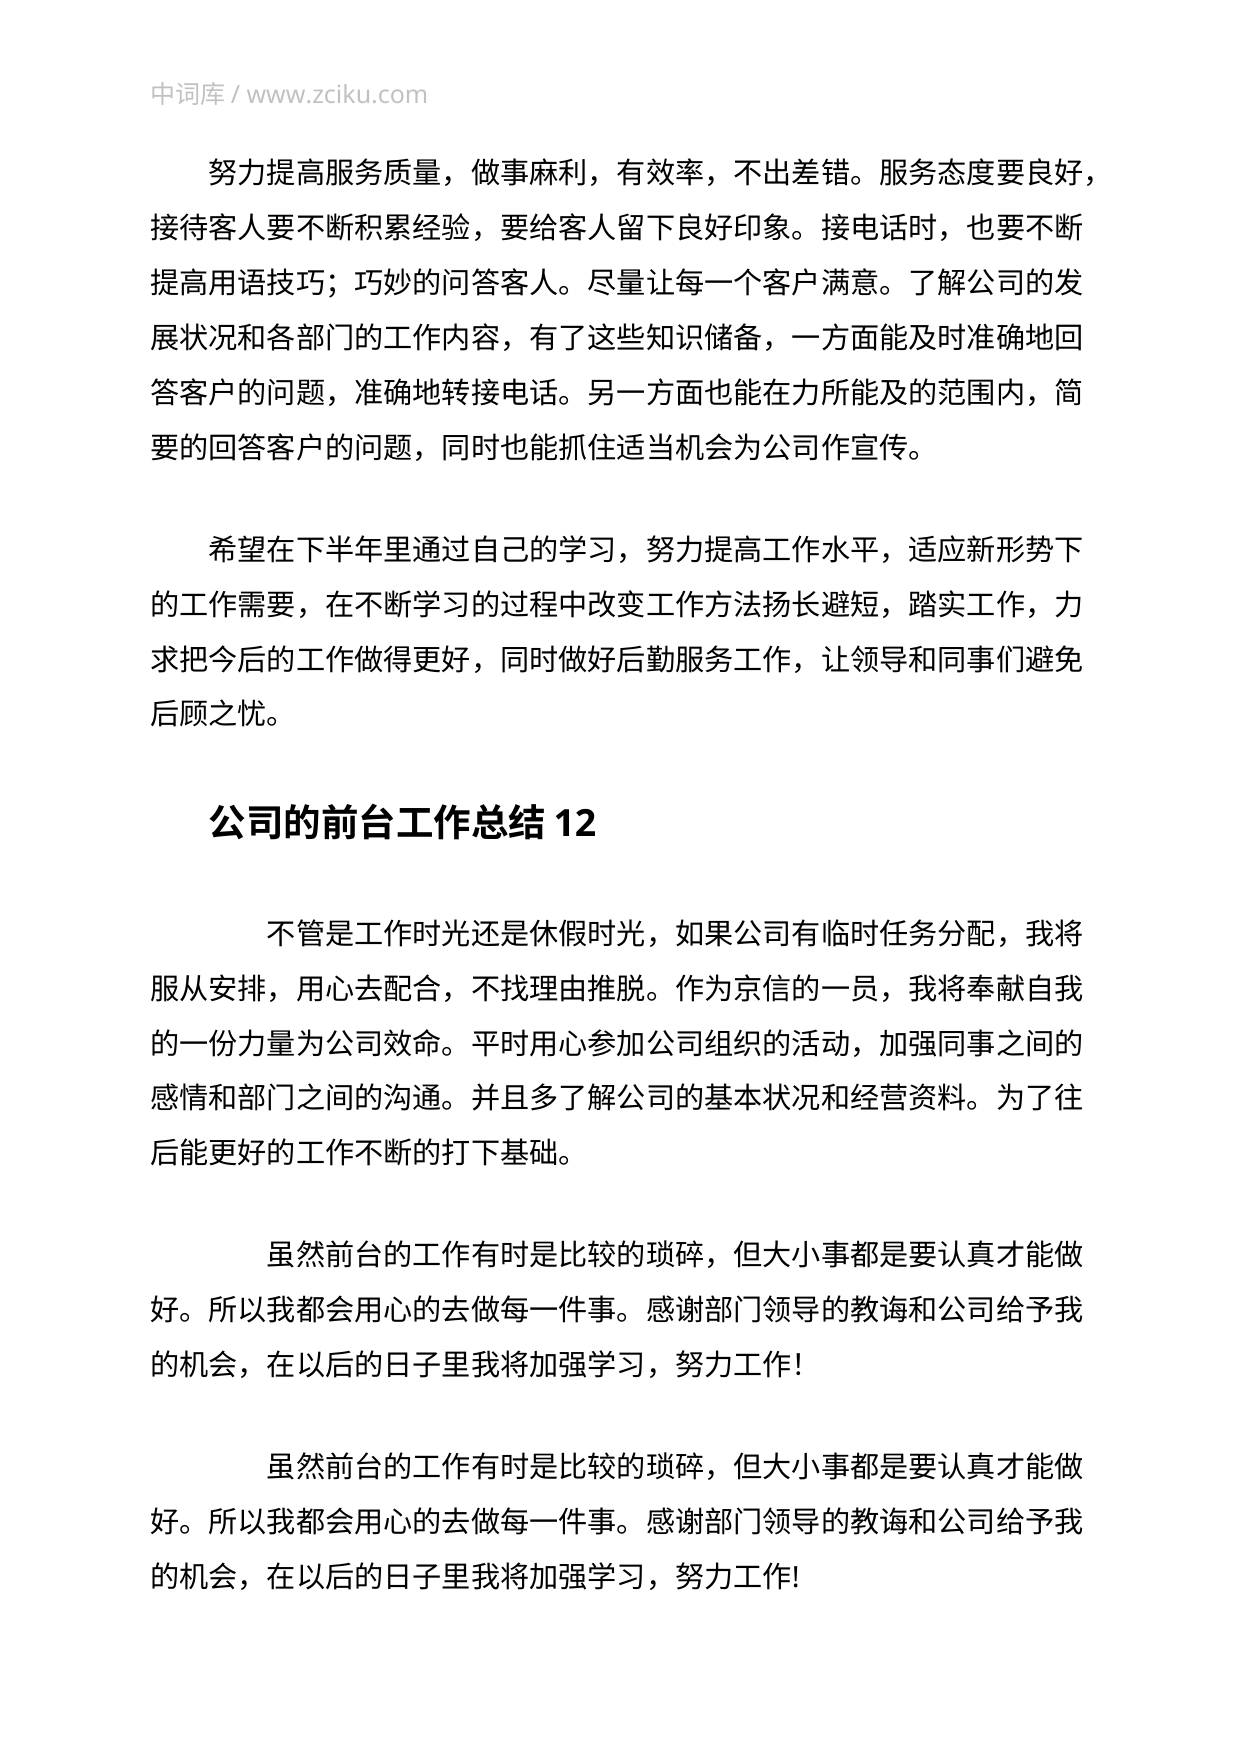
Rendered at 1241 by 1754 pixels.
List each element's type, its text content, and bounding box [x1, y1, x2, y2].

text 努力提高服务质量，做事麻利，有效率，不出差错。服务态度要良好，接待客人要不断积累经验，要给客人留下良好印象。接电话时，也要不断提高用语技巧；巧妙的问答客人。尽量让每一个客户满意。了解公司的发展状况和各部门的工作内容，有了这些知识储备，一方面能及时准确地回答客户的问题，准确地转接电话。另一方面也能在力所能及的范围内，简要的回答客户的问题，同时也能抓住适当机会为公司作宣传。 [150, 150, 1090, 467]
text 公司的前台工作总结12 [150, 793, 1090, 847]
text 虽然前台的工作有时是比较的琐碎，但大小事都是要认真才能做好。所以我都会用心的去做每一件事。感谢部门领导的教诲和公司给予我的机会，在以后的日子里我将加强学习，努力工作! [150, 1443, 1090, 1596]
text 不管是工作时光还是休假时光，如果公司有临时任务分配，我将服从安排，用心去配合，不找理由推脱。作为京信的一员，我将奉献自我的一份力量为公司效命。平时用心参加公司组织的活动，加强同事之间的感情和部门之间的沟通。并且多了解公司的基本状况和经营资料。为了往后能更好的工作不断的打下基础。 [150, 910, 1090, 1172]
text 希望在下半年里通过自己的学习，努力提高工作水平，适应新形势下的工作需要，在不断学习的过程中改变工作方法扬长避短，踏实工作，力求把今后的工作做得更好，同时做好后勤服务工作，让领导和同事们避免后顾之忧。 [150, 526, 1090, 733]
text 虽然前台的工作有时是比较的琐碎，但大小事都是要认真才能做好。所以我都会用心的去做每一件事。感谢部门领导的教诲和公司给予我的机会，在以后的日子里我将加强学习，努力工作！ [150, 1232, 1090, 1384]
